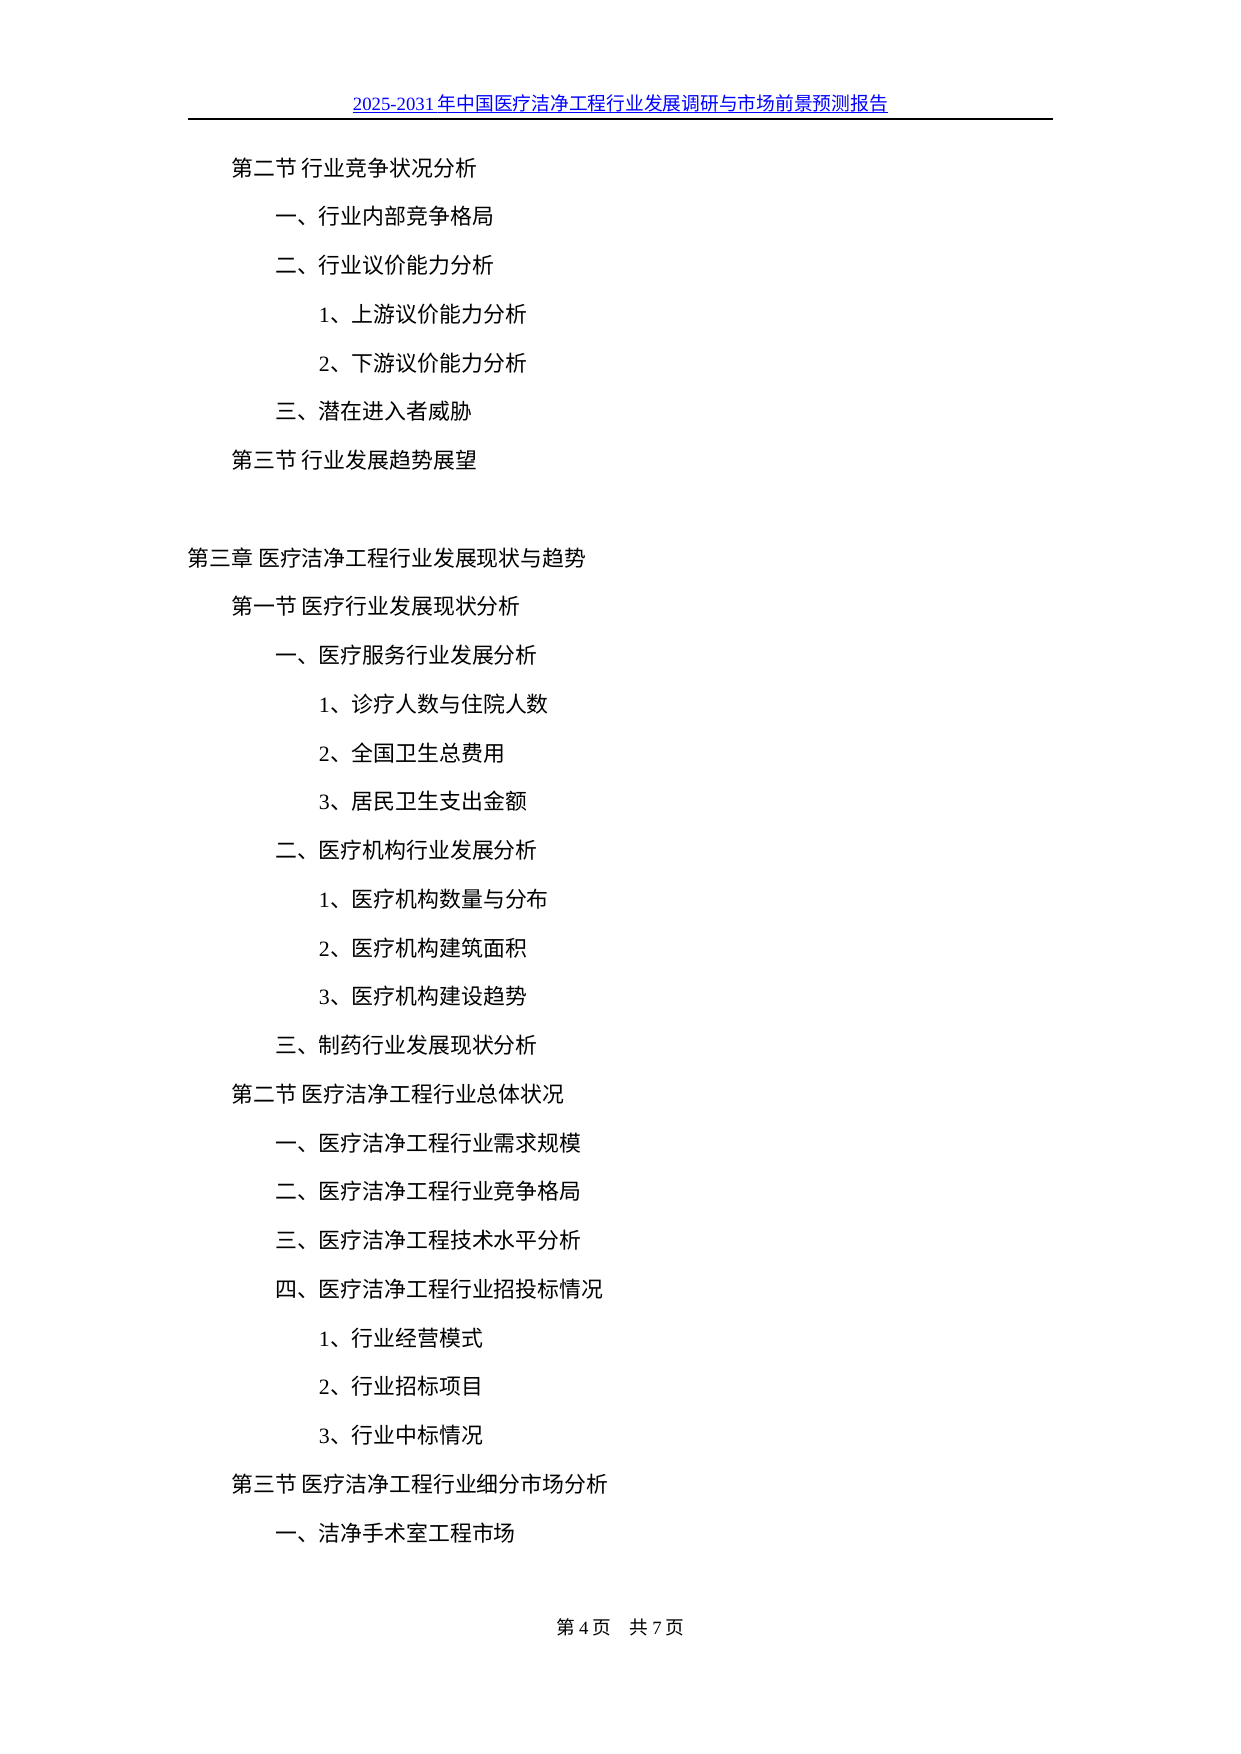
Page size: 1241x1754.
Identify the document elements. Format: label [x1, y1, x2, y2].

text [187, 150, 1053, 1548]
